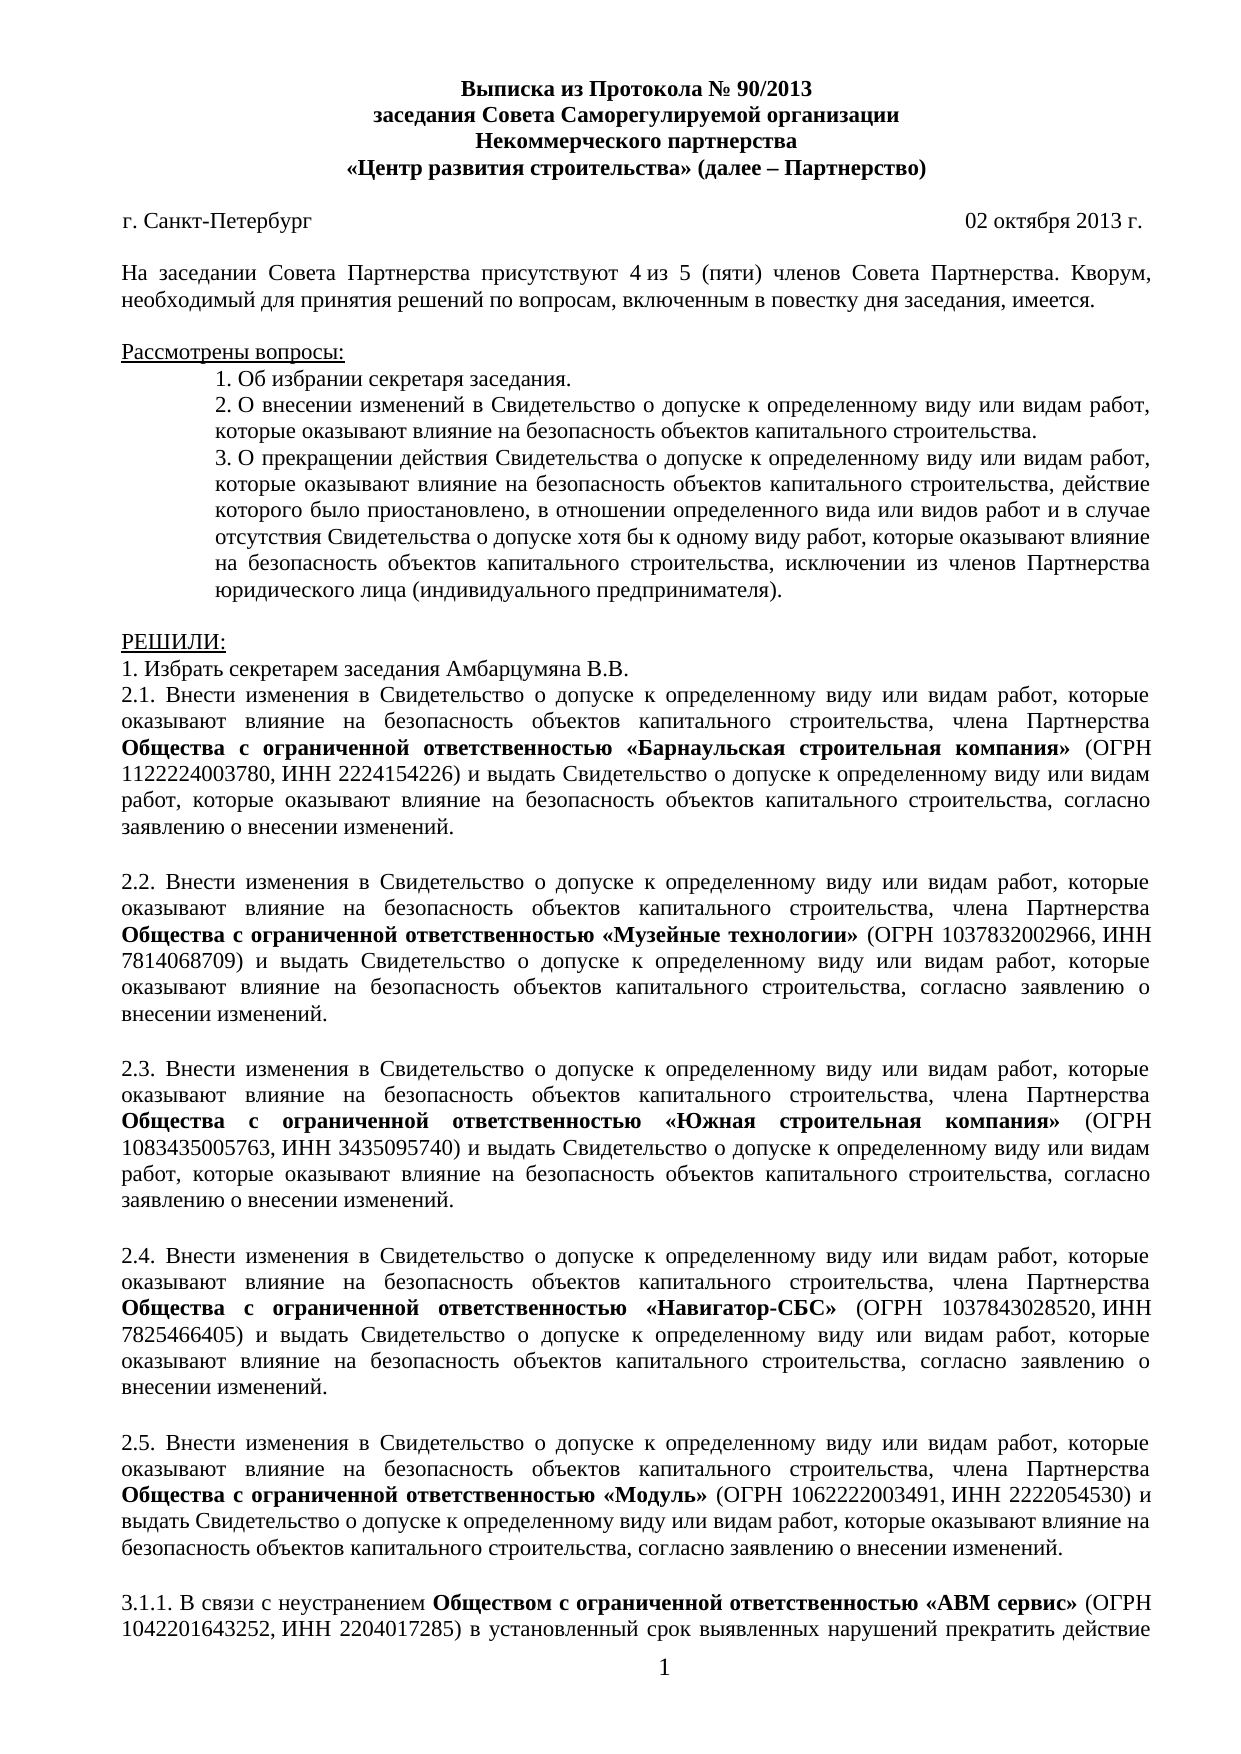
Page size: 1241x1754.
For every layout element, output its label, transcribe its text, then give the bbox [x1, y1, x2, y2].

text 2.1. Внести изменения в Свидетельство о допуске к определенному виду или видам работ, которые оказывают влияние на безопасность объектов капитального строительства, члена Партнерства Общества с ограниченной ответственностью «Барнаульская строительная компания» (ОГРН 1122224003780, ИНН 2224154226) и выдать Свидетельство о допуске к определенному виду или видам работ, которые оказывают влияние на безопасность объектов капитального строительства, согласно заявлению о внесении изменений. [121, 681, 1152, 839]
text 2. О внесении изменений в Свидетельство о допуске к определенному виду или видам работ, которые оказывают влияние на безопасность объектов капитального строительства. [215, 391, 1152, 444]
text Некоммерческого партнерства [121, 128, 1152, 154]
table_header г. Санкт-Петербург [111, 207, 632, 233]
text На заседании Совета Партнерства присутствуют 4 из 5 (пяти) членов Совета Партнерства. Кворум, необходимый для принятия решений по вопросам, включенным в повестку дня заседания, имеется. [121, 259, 1152, 312]
text 2.5. Внести изменения в Свидетельство о допуске к определенному виду или видам работ, которые оказывают влияние на безопасность объектов капитального строительства, члена Партнерства Общества с ограниченной ответственностью «Модуль» (ОГРН 1062222003491, ИНН 2222054530) и выдать Свидетельство о допуске к определенному виду или видам работ, которые оказывают влияние на безопасность объектов капитального строительства, согласно заявлению о внесении изменений. [121, 1428, 1152, 1560]
text 2.3. Внести изменения в Свидетельство о допуске к определенному виду или видам работ, которые оказывают влияние на безопасность объектов капитального строительства, члена Партнерства Общества с ограниченной ответственностью «Южная строительная компания» (ОГРН 1083435005763, ИНН 3435095740) и выдать Свидетельство о допуске к определенному виду или видам работ, которые оказывают влияние на безопасность объектов капитального строительства, согласно заявлению о внесении изменений. [121, 1055, 1152, 1213]
text «Центр развития строительства» (далее – Партнерство) [121, 154, 1152, 180]
text 1. Избрать секретарем заседания Амбарцумяна В.В. [121, 655, 1152, 681]
text РЕШИЛИ: [121, 628, 1152, 655]
text 2.2. Внести изменения в Свидетельство о допуске к определенному виду или видам работ, которые оказывают влияние на безопасность объектов капитального строительства, члена Партнерства Общества с ограниченной ответственностью «Музейные технологии» (ОГРН 1037832002966, ИНН 7814068709) и выдать Свидетельство о допуске к определенному виду или видам работ, которые оказывают влияние на безопасность объектов капитального строительства, согласно заявлению о внесении изменений. [121, 868, 1152, 1026]
text заседания Совета Саморегулируемой организации [121, 101, 1152, 128]
text Выписка из Протокола № 90/2013 [121, 75, 1152, 101]
text 1. Об избрании секретаря заседания. [215, 365, 1152, 391]
text 3. О прекращении действия Свидетельства о допуске к определенному виду или видам работ, которые оказывают влияние на безопасность объектов капитального строительства, действие которого было приостановлено, в отношении определенного вида или видов работ и в случае отсутствия Свидетельства о допуске хотя бы к одному виду работ, которые оказывают влияние на безопасность объектов капитального строительства, исключении из членов Партнерства юридического лица (индивидуального предпринимателя). [215, 444, 1152, 602]
text 2.4. Внести изменения в Свидетельство о допуске к определенному виду или видам работ, которые оказывают влияние на безопасность объектов капитального строительства, члена Партнерства Общества с ограниченной ответственностью «Навигатор-СБС» (ОГРН 1037843028520, ИНН 7825466405) и выдать Свидетельство о допуске к определенному виду или видам работ, которые оказывают влияние на безопасность объектов капитального строительства, согласно заявлению о внесении изменений. [121, 1242, 1152, 1400]
table_header 02 октября 2013 г. [633, 207, 1154, 233]
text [121, 1589, 1152, 1642]
text Рассмотрены вопросы: [121, 338, 1152, 365]
